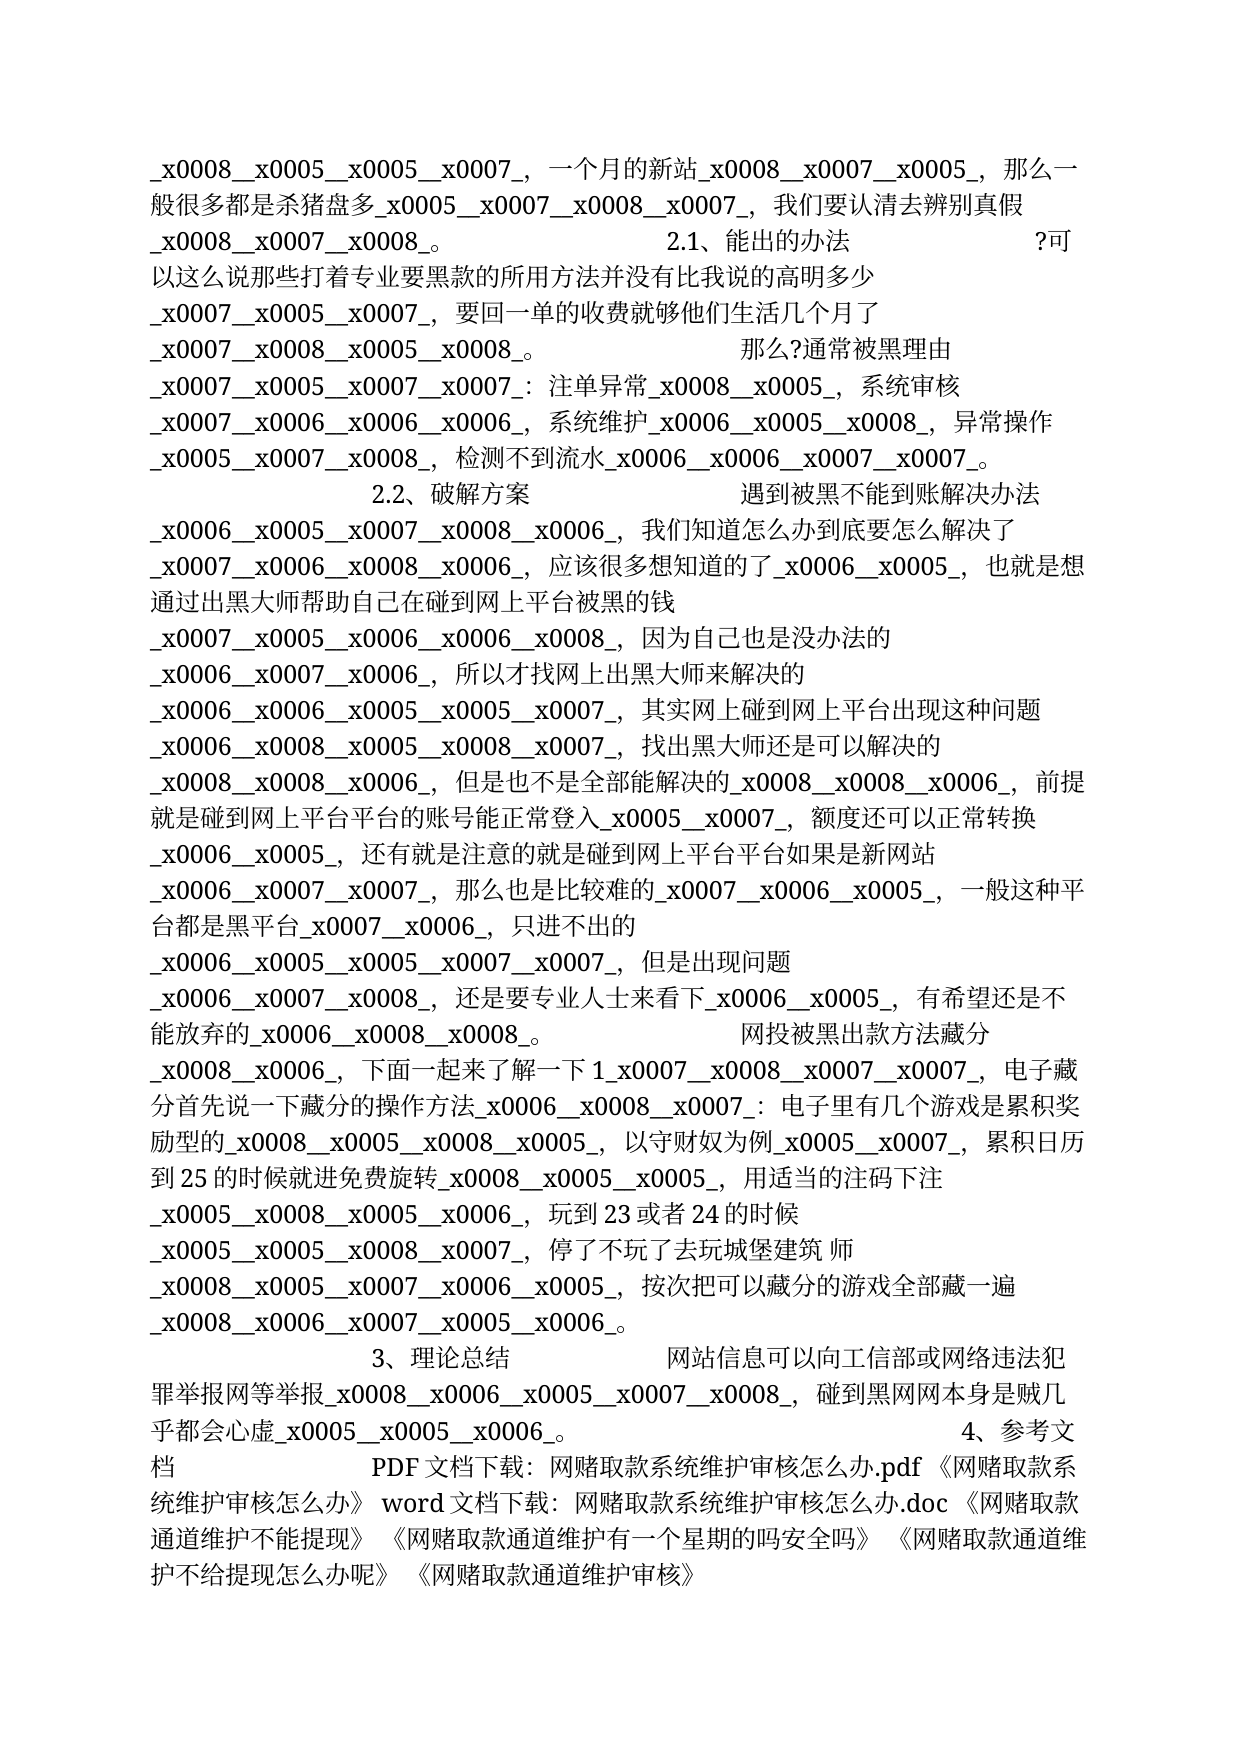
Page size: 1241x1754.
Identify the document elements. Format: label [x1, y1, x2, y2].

text [150, 150, 1090, 1591]
